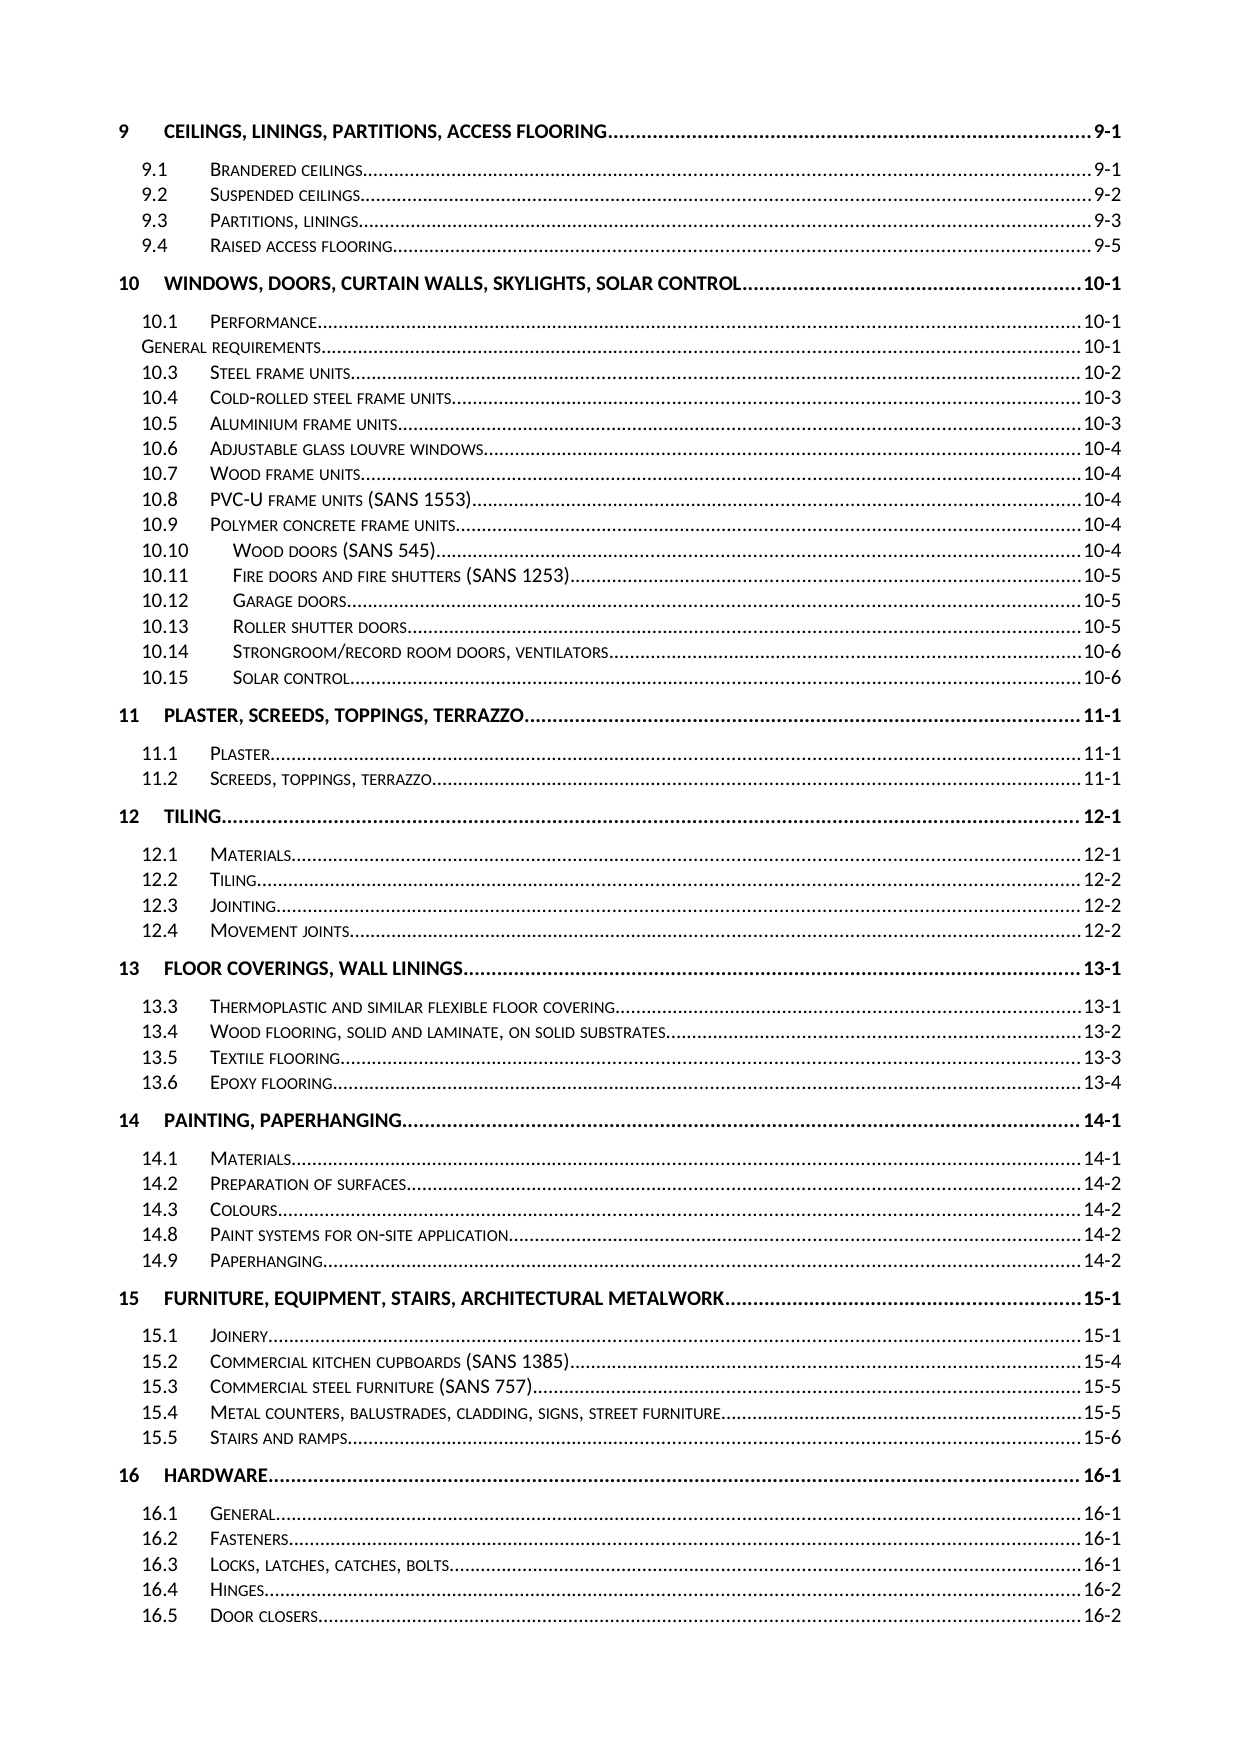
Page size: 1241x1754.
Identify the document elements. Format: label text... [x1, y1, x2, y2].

text 12.3 Jointing 12-2 [141, 892, 1122, 917]
text 14.1 Materials 14-1 [141, 1145, 1122, 1171]
text 13.5 Textile flooring 13-3 [141, 1044, 1122, 1069]
text 12.1 Materials 12-1 [141, 841, 1122, 866]
text 9 Ceilings, linings, partitions, access flooring 9-1 [118, 118, 1122, 143]
text 12.2 Tiling 12-2 [141, 866, 1122, 892]
text 16.1 General 16-1 [141, 1500, 1122, 1526]
text 15.2 Commercial kitchen cupboards (SANS 1385) 15-4 [141, 1348, 1122, 1373]
text 14.2 Preparation of surfaces 14-2 [141, 1171, 1122, 1196]
text 14.9 Paperhanging 14-2 [141, 1247, 1122, 1272]
text 10.5 Aluminium frame units 10-3 [141, 410, 1122, 435]
text 12 Tiling 12-1 [118, 803, 1122, 828]
text 13.4 Wood flooring, solid and laminate, on solid substrates 13-2 [141, 1018, 1122, 1044]
text 14.3 Colours 14-2 [141, 1196, 1122, 1221]
text 10.12 Garage doors 10-5 [141, 588, 1122, 613]
text 9.1 Brandered ceilings 9-1 [141, 156, 1122, 181]
text 10.6 Adjustable glass louvre windows 10-4 [141, 435, 1122, 461]
text 10.4 Cold-rolled steel frame units 10-3 [141, 384, 1122, 410]
text 9.2 Suspended ceilings 9-2 [141, 181, 1122, 207]
text 11.1 Plaster 11-1 [141, 740, 1122, 765]
text 14.8 Paint systems for on-site application 14-2 [141, 1221, 1122, 1247]
text 9.4 Raised access flooring 9-5 [141, 232, 1122, 258]
text 16.5 Door closers 16-2 [141, 1602, 1122, 1627]
text 16.2 Fasteners 16-1 [141, 1526, 1122, 1551]
text 13.6 Epoxy flooring 13-4 [141, 1069, 1122, 1095]
text 15 Furniture, equipment, stairs, architectural metalwork 15-1 [118, 1285, 1122, 1310]
text 10.7 Wood frame units 10-4 [141, 461, 1122, 486]
text 10.14 Strongroom/record room doors, ventilators 10-6 [141, 638, 1122, 664]
text 13.3 Thermoplastic and similar flexible floor covering 13-1 [141, 993, 1122, 1018]
text 15.5 Stairs and ramps 15-6 [141, 1424, 1122, 1450]
text 9.3 Partitions, linings 9-3 [141, 207, 1122, 232]
text 10.3 Steel frame units 10-2 [141, 359, 1122, 384]
text 10.1 Performance 10-1 [141, 308, 1122, 333]
text 14 Painting, paperhanging 14-1 [118, 1107, 1122, 1133]
text 10.13 Roller shutter doors 10-5 [141, 613, 1122, 638]
text 13 Floor coverings, wall linings 13-1 [118, 955, 1122, 981]
text 11 Plaster, screeds, toppings, terrazzo 11-1 [118, 702, 1122, 727]
text 10.15 Solar control 10-6 [141, 664, 1122, 689]
text 15.1 Joinery 15-1 [141, 1323, 1122, 1348]
text 11.2 Screeds, toppings, terrazzo 11-1 [141, 765, 1122, 791]
text 15.3 Commercial steel furniture (SANS 757) 15-5 [141, 1373, 1122, 1399]
text 10 Windows, doors, curtain walls, skylights, solar control 10-1 [118, 270, 1122, 296]
text 16 Hardware 16-1 [118, 1462, 1122, 1488]
text 10.10 Wood doors (SANS 545) 10-4 [141, 537, 1122, 562]
text 16.4 Hinges 16-2 [141, 1576, 1122, 1602]
text 16.3 Locks, latches, catches, bolts 16-1 [141, 1551, 1122, 1576]
text 15.4 Metal counters, balustrades, cladding, signs, street furniture 15-5 [141, 1399, 1122, 1424]
text 10.9 Polymer concrete frame units 10-4 [141, 511, 1122, 537]
text 12.4 Movement joints 12-2 [141, 917, 1122, 943]
text 10.11 Fire doors and fire shutters (SANS 1253) 10-5 [141, 562, 1122, 588]
text 10.8 PVC-U frame units (SANS 1553) 10-4 [141, 486, 1122, 511]
text General requirements 10-1 [141, 333, 1122, 359]
